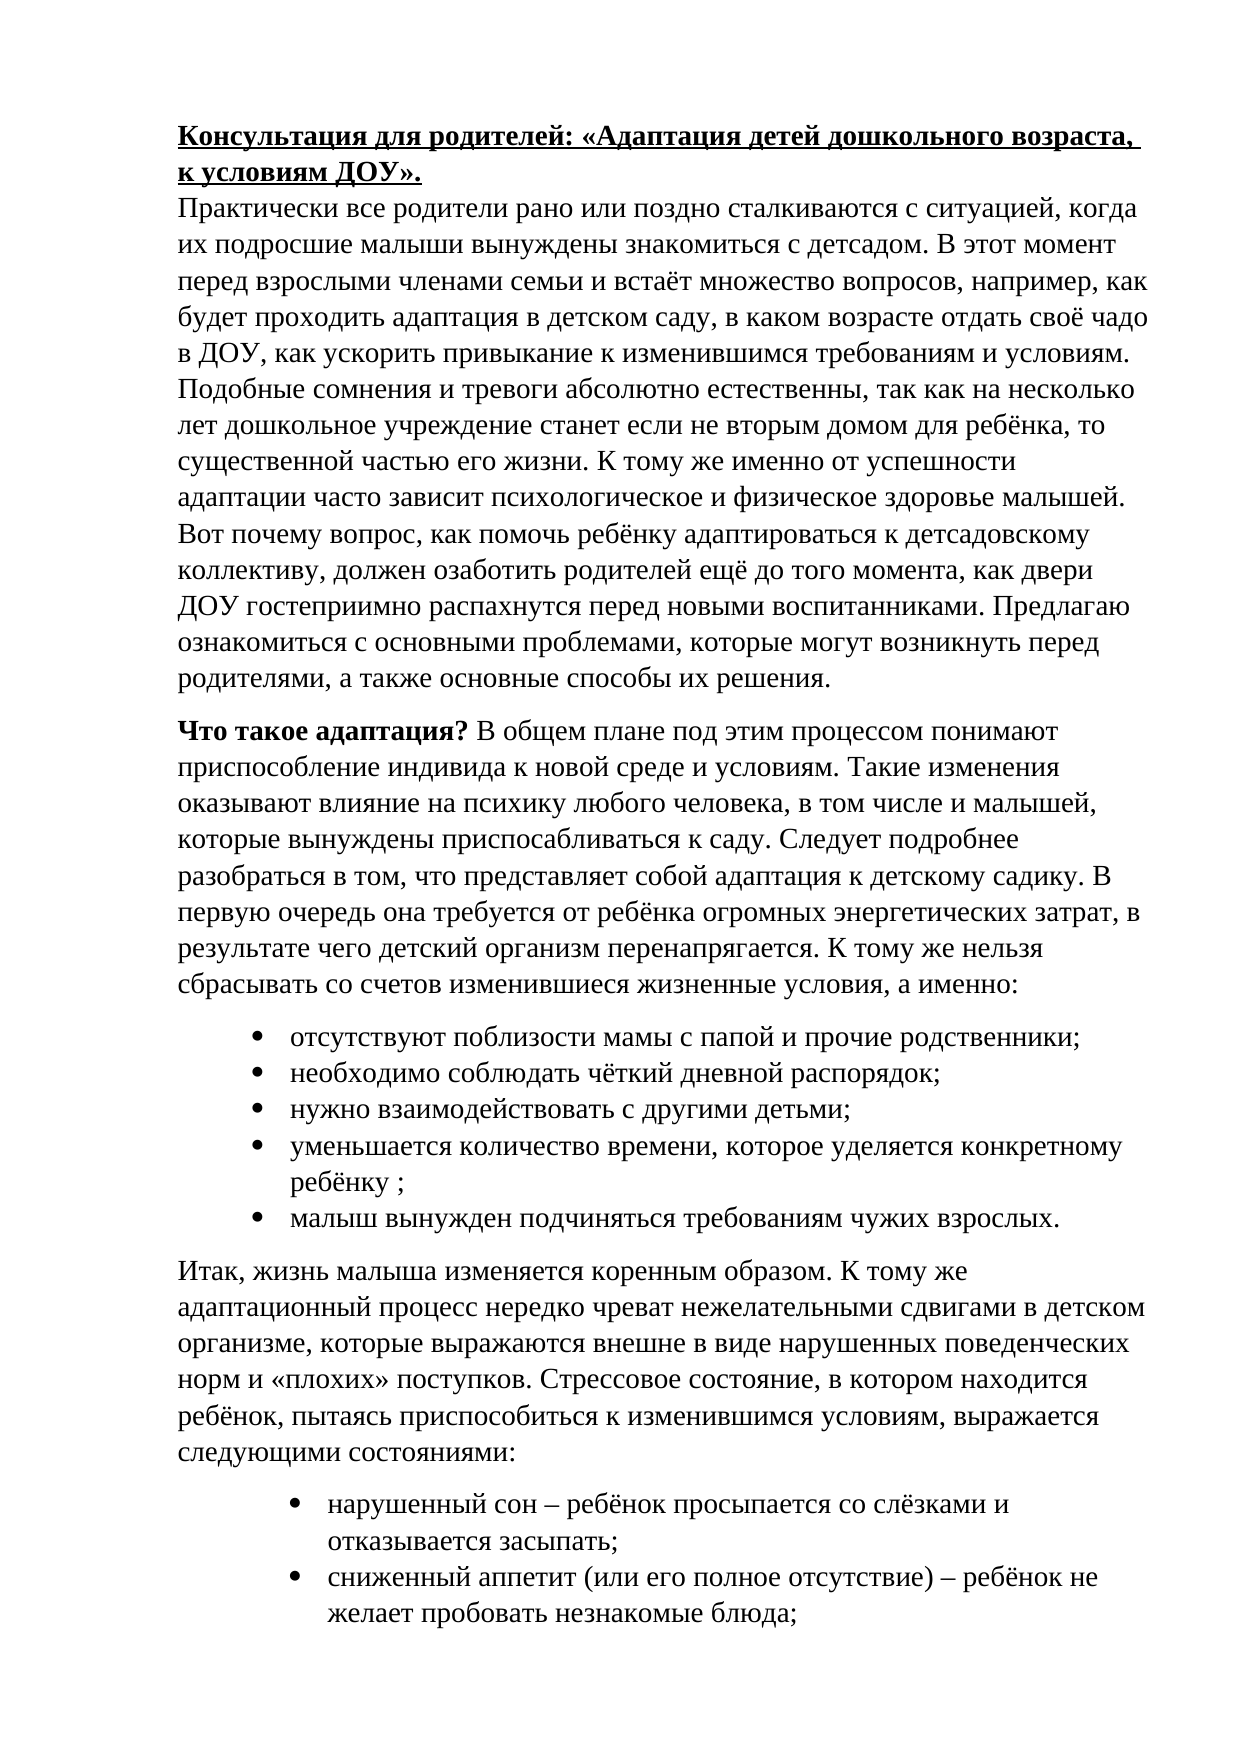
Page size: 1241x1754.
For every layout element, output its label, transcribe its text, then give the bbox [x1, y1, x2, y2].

text Консультация для родителей: «Адаптация детей дошкольного возраста, к условиям ДОУ». Практически все родители рано или поздно сталкиваются с ситуацией, когда их подросшие малыши вынуждены знакомиться с детсадом. В этот момент перед взрослыми членами семьи и встаёт множество вопросов, например, как будет проходить адаптация в детском саду, в каком возрасте отдать своё чадо в ДОУ, как ускорить привыкание к изменившимся требованиям и условиям. Подобные сомнения и тревоги абсолютно естественны, так как на несколько лет дошкольное учреждение станет если не вторым домом для ребёнка, то существенной частью его жизни. К тому же именно от успешности адаптации часто зависит психологическое и физическое здоровье малышей. Вот почему вопрос, как помочь ребёнку адаптироваться к детсадовскому коллективу, должен озаботить родителей ещё до того момента, как двери ДОУ гостеприимно распахнутся перед новыми воспитанниками. Предлагаю ознакомиться с основными проблемами, которые могут возникнуть перед родителями, а также основные способы их решения. [177, 118, 1152, 694]
list нарушенный сон – ребёнок просыпается со слёзками и отказывается засыпать; [290, 1487, 1152, 1556]
list необходимо соблюдать чёткий дневной распорядок; [252, 1055, 1152, 1089]
list сниженный аппетит (или его полное отсутствие) – ребёнок не желает пробовать незнакомые блюда; [290, 1559, 1152, 1629]
list малыш вынужден подчиняться требованиям чужих взрослых. [252, 1200, 1152, 1234]
text Итак, жизнь малыша изменяется коренным образом. К тому же адаптационный процесс нередко чреват нежелательными сдвигами в детском организме, которые выражаются внешне в виде нарушенных поведенческих норм и «плохих» поступков. Стрессовое состояние, в котором находится ребёнок, пытаясь приспособиться к изменившимся условиям, выражается следующими состояниями: [177, 1253, 1152, 1467]
list нужно взаимодействовать с другими детьми; [252, 1091, 1152, 1125]
list отсутствуют поблизости мамы с папой и прочие родственники; [252, 1019, 1152, 1053]
text Что такое адаптация? В общем плане под этим процессом понимают приспособление индивида к новой среде и условиям. Такие изменения оказывают влияние на психику любого человека, в том числе и малышей, которые вынуждены приспосабливаться к саду. Следует подробнее разобраться в том, что представляет собой адаптация к детскому садику. В первую очередь она требуется от ребёнка огромных энергетических затрат, в результате чего детский организм перенапрягается. К тому же нельзя сбрасывать со счетов изменившиеся жизненные условия, а именно: [177, 713, 1152, 1000]
list уменьшается количество времени, которое уделяется конкретному ребёнку ; [252, 1128, 1152, 1197]
